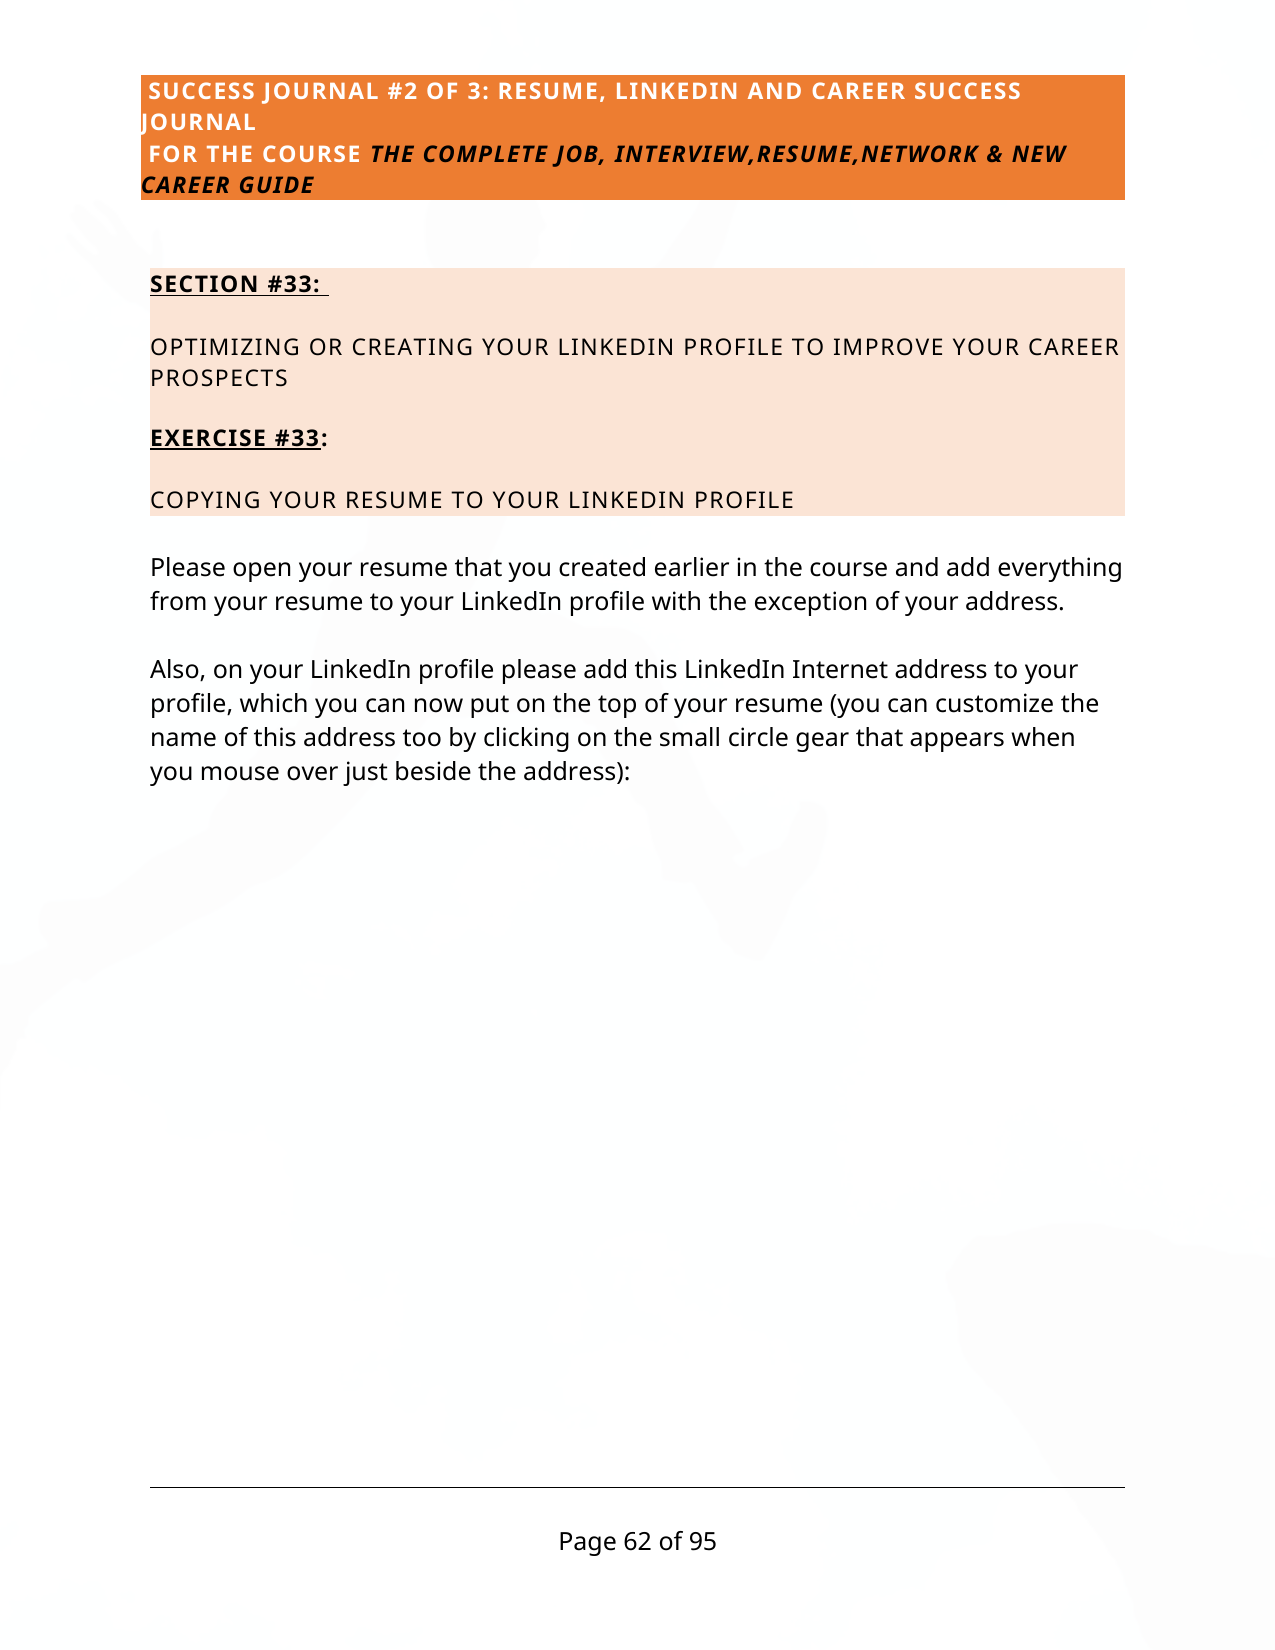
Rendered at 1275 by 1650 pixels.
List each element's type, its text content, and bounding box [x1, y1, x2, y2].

subtitle exercise #33: [150, 393, 1125, 453]
text Also, on your LinkedIn profile please add this LinkedIn Internet address to your profile, which you can now put on the top of your resume (you can customize the name of this address too by clicking on the small circle gear that appears when you mouse over just beside the address): [150, 652, 1125, 788]
subtitle Section #33: [150, 268, 1125, 299]
subtitle optimizing or creating your linkedin profile to improve your career prospects [150, 331, 1125, 393]
subtitle Copying Your Resume to Your LinkedIn Profile [150, 484, 1125, 516]
text Please open your resume that you created earlier in the course and add everything from your resume to your LinkedIn profile with the exception of your address. [150, 550, 1125, 618]
